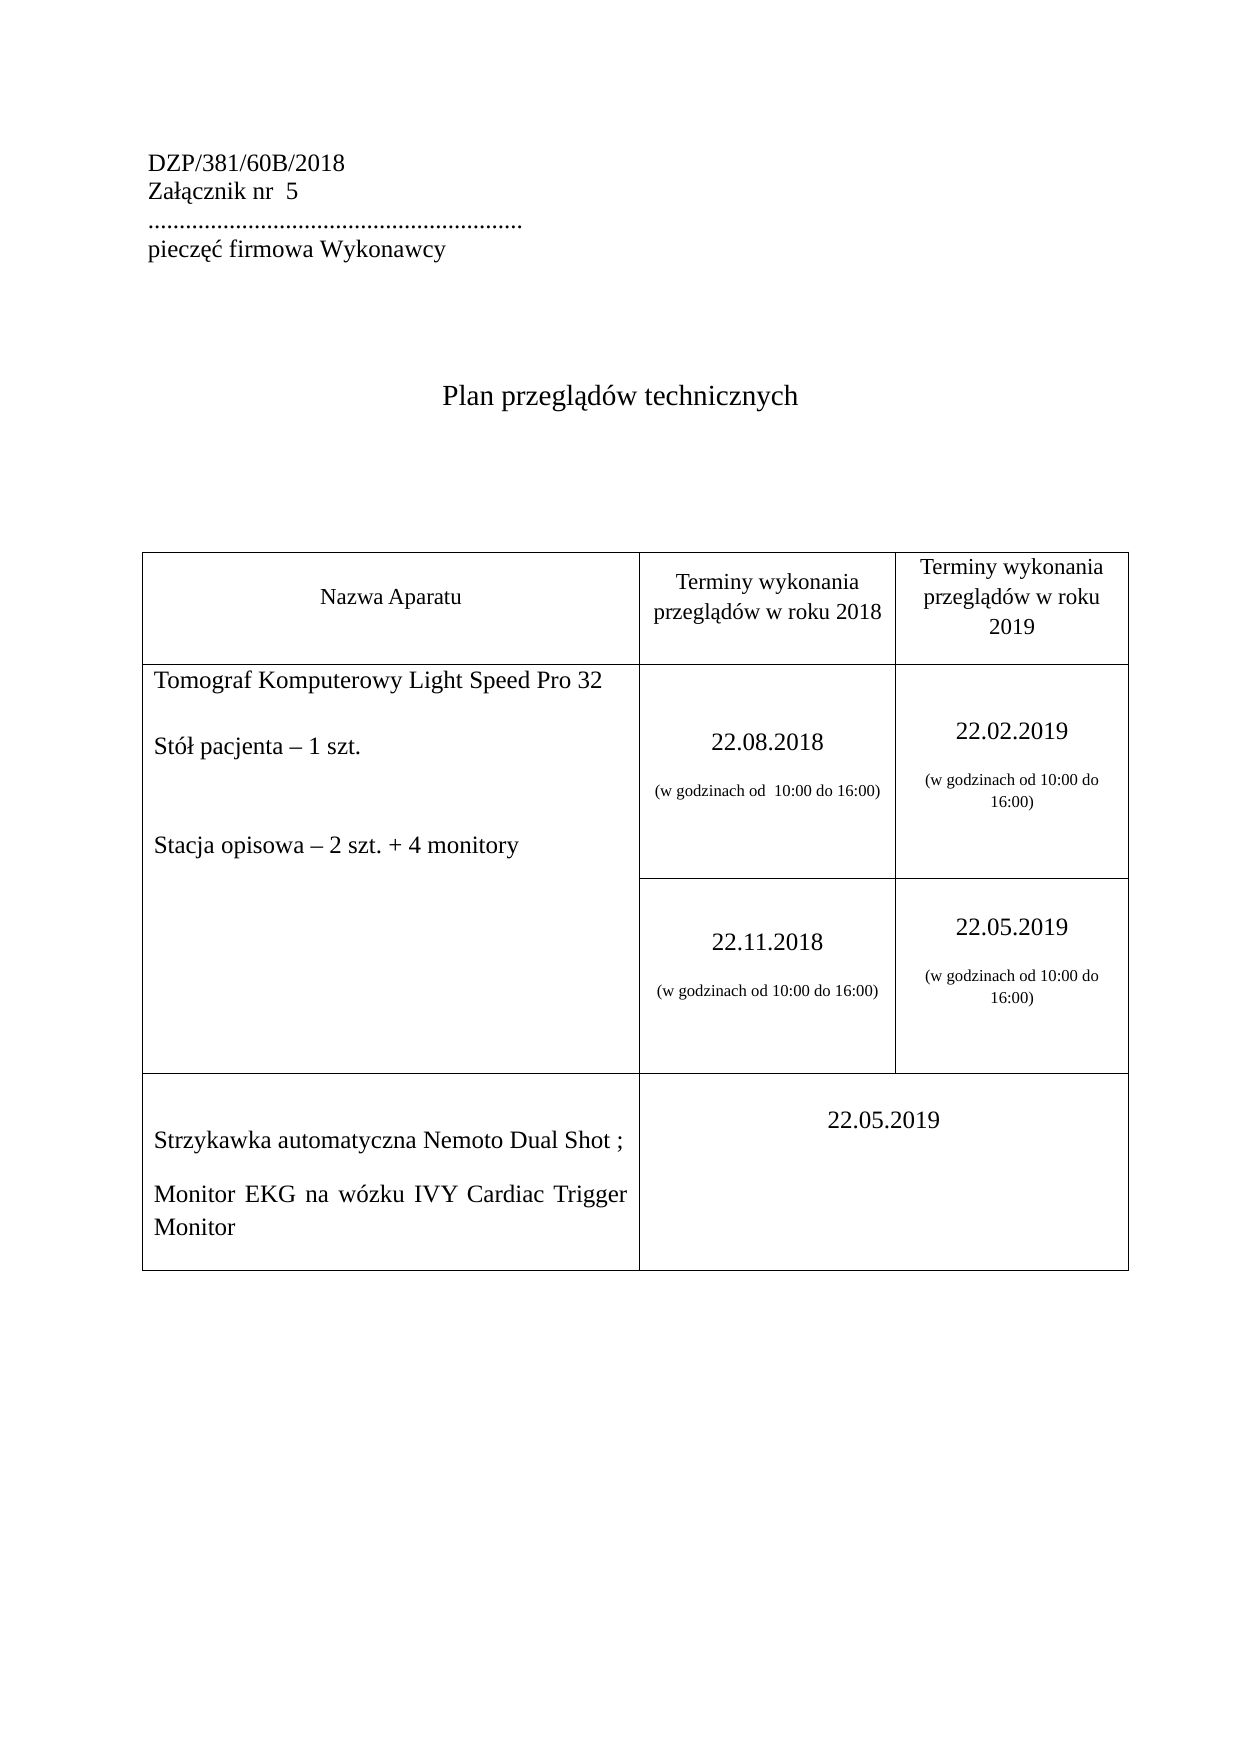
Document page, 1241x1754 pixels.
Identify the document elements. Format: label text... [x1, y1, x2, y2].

table_cell 22.05.2019 (w godzinach od 10:00 do 16:00) [896, 879, 1128, 1073]
table_cell 22.08.2018 (w godzinach od 10:00 do 16:00) [640, 665, 895, 878]
text Załącznik nr 5 [148, 176, 1092, 205]
text DZP/381/60B/2018 [148, 148, 1092, 176]
text ............................................................ [148, 205, 1092, 234]
text Plan przeglądów technicznych [148, 378, 1092, 411]
text pieczęć firmowa Wykonawcy [148, 234, 1092, 263]
table_header Terminy wykonania przeglądów w roku 2018 [640, 553, 895, 664]
table_header Terminy wykonania przeglądów w roku 2019 [896, 553, 1128, 664]
table_cell Tomograf Komputerowy Light Speed Pro 32 Stół pacjenta – 1 szt. Stacja opisowa – 2 szt. + 4 monitory [143, 665, 639, 1073]
table_cell 22.02.2019 (w godzinach od 10:00 do 16:00) [896, 665, 1128, 878]
table_cell 22.11.2018 (w godzinach od 10:00 do 16:00) [640, 879, 895, 1073]
table_cell Strzykawka automatyczna Nemoto Dual Shot ; Monitor EKG na wózku IVY Cardiac Trigger Monitor [143, 1074, 639, 1270]
table_header Nazwa Aparatu [143, 553, 639, 664]
table_cell 22.05.2019 [640, 1074, 1128, 1270]
